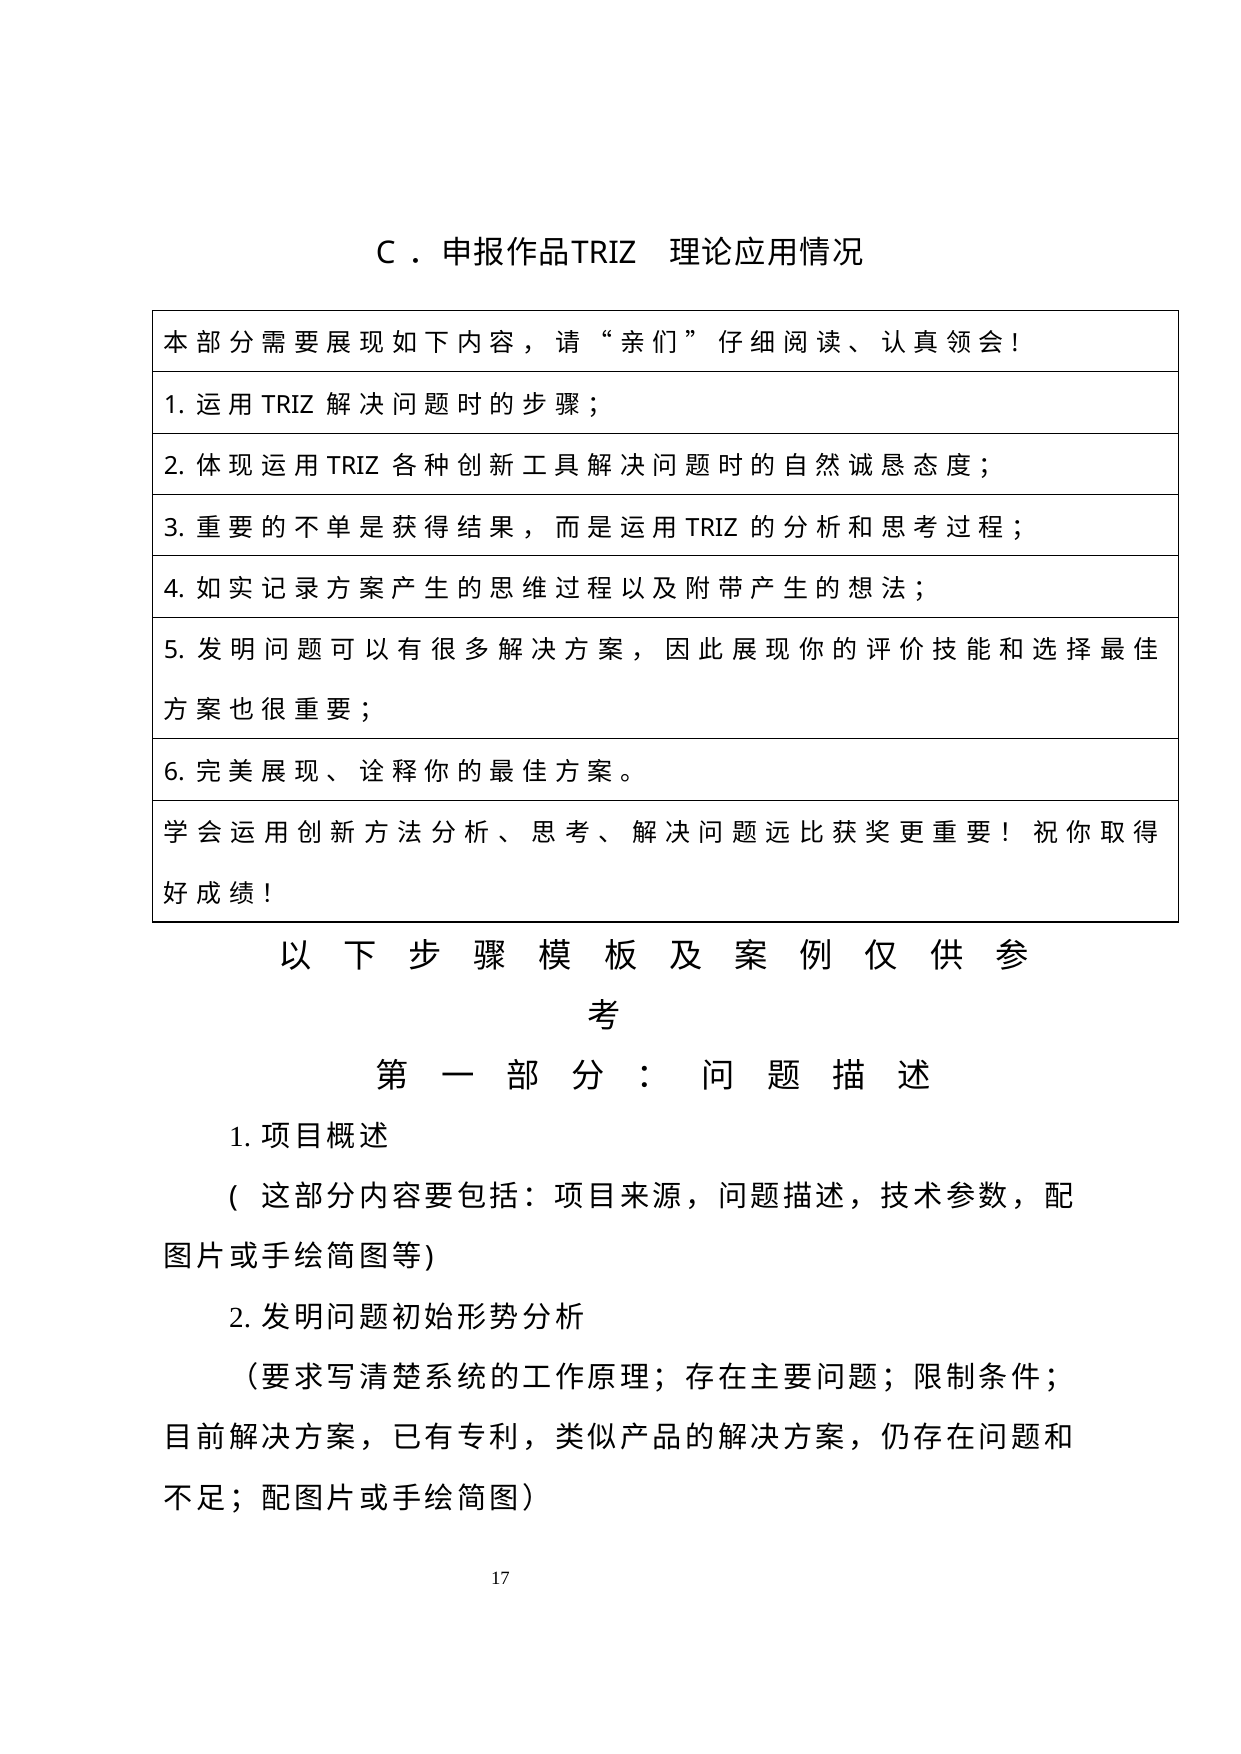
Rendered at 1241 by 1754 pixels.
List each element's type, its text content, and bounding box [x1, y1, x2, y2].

table_cell 1.运用TRIZ解决问题时的步骤； [153, 372, 1178, 433]
table_cell 4.如实记录方案产生的思维过程以及附带产生的想法； [153, 556, 1178, 617]
table_cell 5.发明问题可以有很多解决方案，因此展现你的评价技能和选择最佳方案也很重要； [153, 618, 1178, 738]
text 以下步骤模板及案例仅供参考 [164, 923, 1077, 1043]
table_cell 2.体现运用TRIZ各种创新工具解决问题时的自然诚恳态度； [153, 434, 1178, 494]
text 2.发明问题初始形势分析 [164, 1284, 1077, 1344]
table_header 本部分需要展现如下内容，请“亲们”仔细阅读、认真领会! [153, 311, 1178, 371]
text 第一部分：问题描述 [164, 1043, 1077, 1103]
text C．申报作品TRIZ理论应用情况 [164, 219, 1077, 280]
text (这部分内容要包括：项目来源，问题描述，技术参数，配图片或手绘简图等) [164, 1164, 1077, 1284]
text （要求写清楚系统的工作原理；存在主要问题；限制条件；目前解决方案，已有专利，类似产品的解决方案，仍存在问题和不足；配图片或手绘简图） [164, 1344, 1077, 1526]
text 1.项目概述 [164, 1103, 1077, 1164]
table_cell 6.完美展现、诠释你的最佳方案。 [153, 739, 1178, 800]
table_cell 3.重要的不单是获得结果，而是运用TRIZ的分析和思考过程； [153, 495, 1178, 555]
table_cell 学会运用创新方法分析、思考、解决问题远比获奖更重要！祝你取得好成绩！ [153, 801, 1178, 921]
